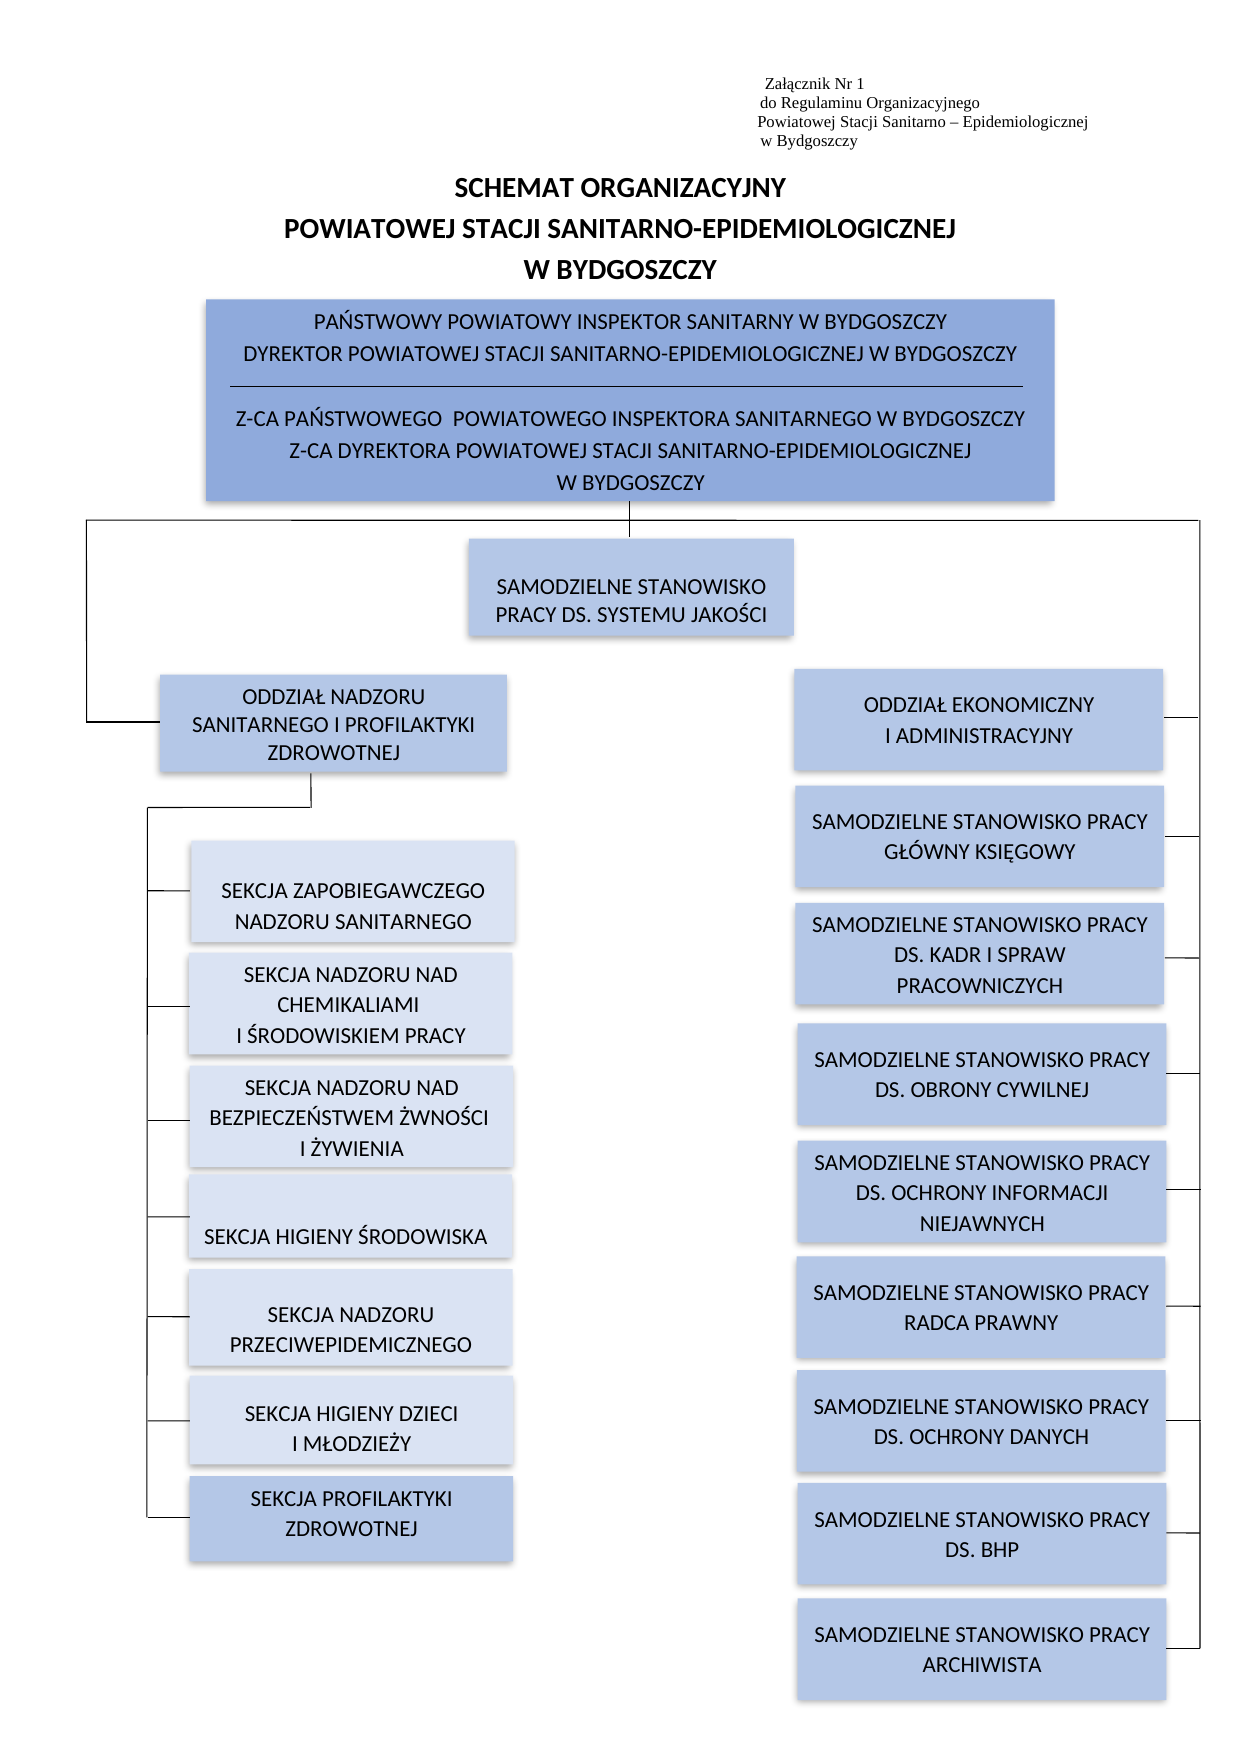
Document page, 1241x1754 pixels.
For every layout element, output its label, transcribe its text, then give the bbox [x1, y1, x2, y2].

text SCHEMAT ORGANIZACYJNY [148, 169, 1093, 205]
text W BYDGOSZCZY [148, 251, 1093, 287]
text POWIATOWEJ STACJI SANITARNO-EPIDEMIOLOGICZNEJ [148, 211, 1093, 246]
